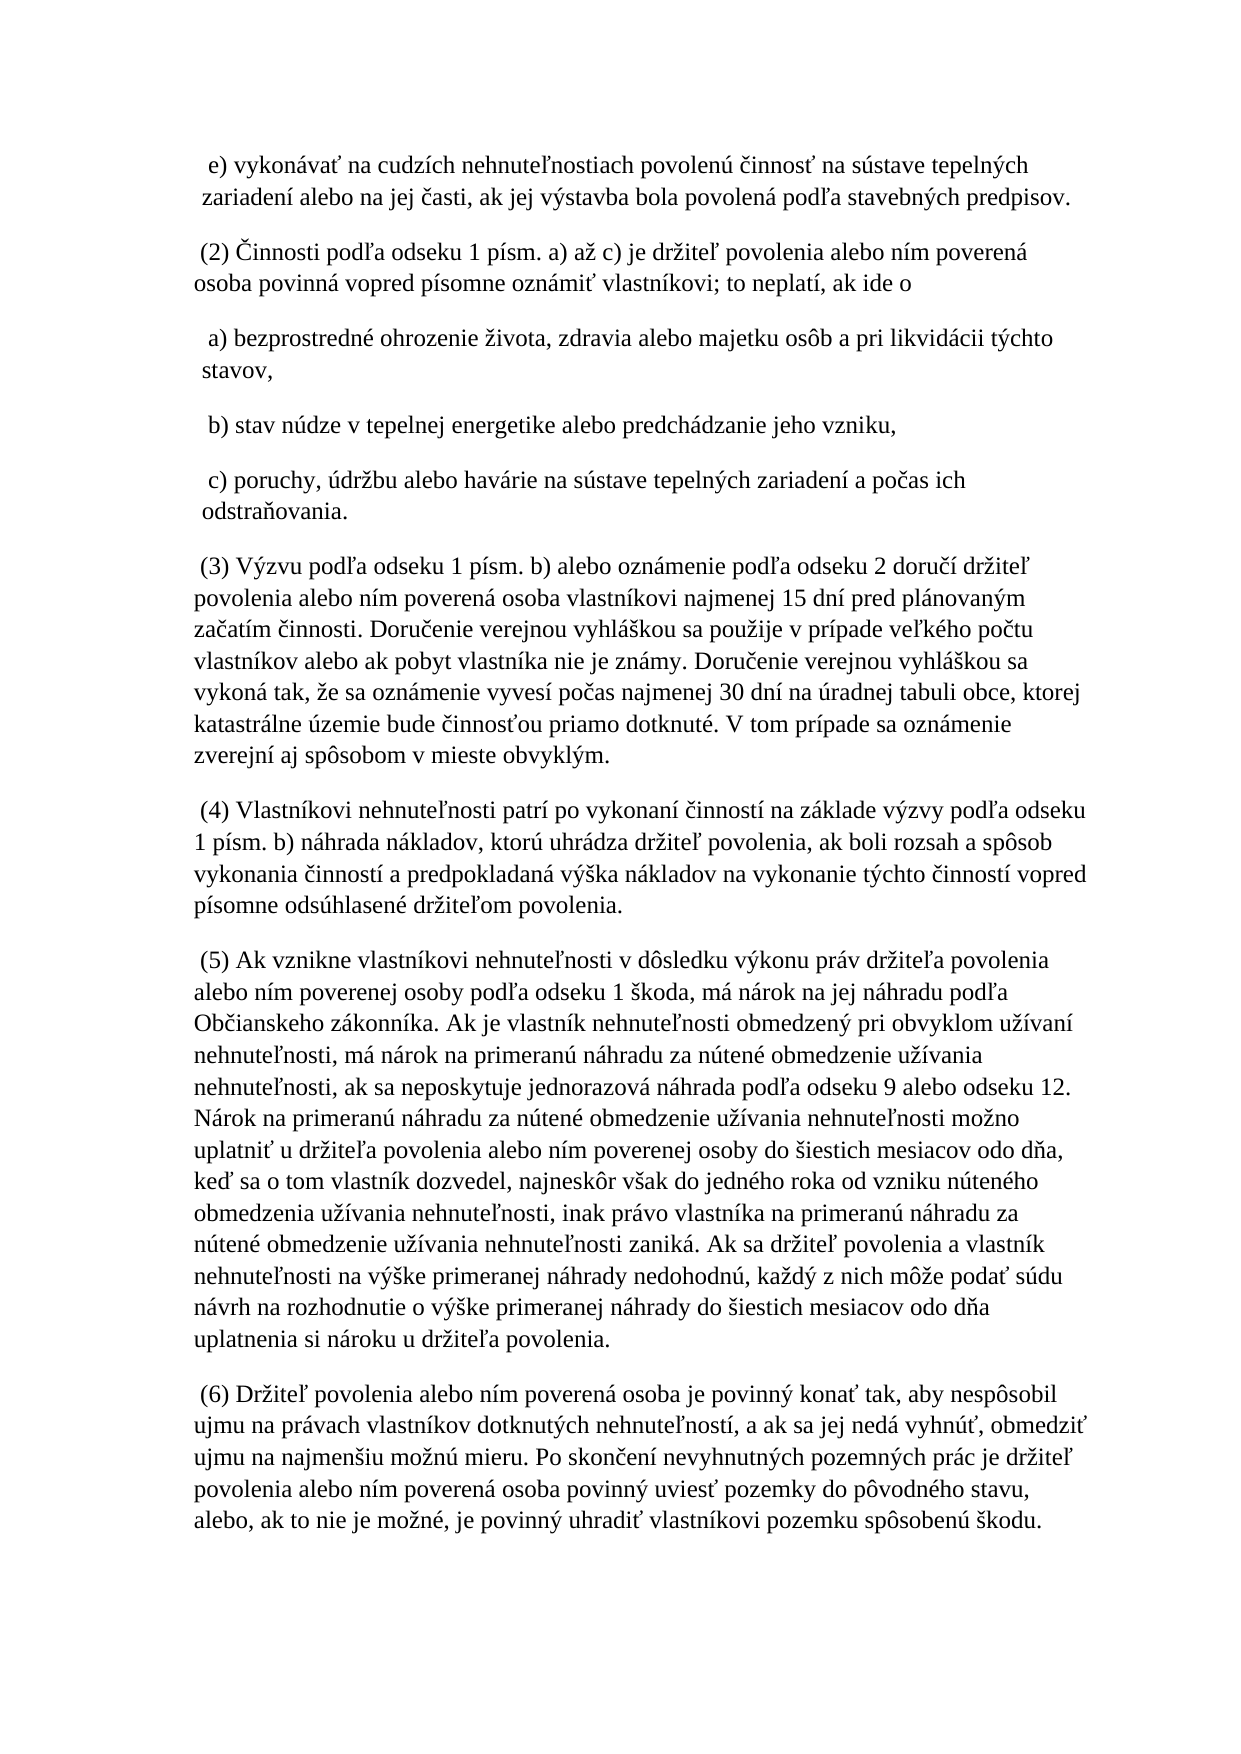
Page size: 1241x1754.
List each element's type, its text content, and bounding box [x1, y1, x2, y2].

text (6) Držiteľ povolenia alebo ním poverená osoba je povinný konať tak, aby nespôsobil ujmu na právach vlastníkov dotknutých nehnuteľností, a ak sa jej nedá vyhnúť, obmedziť ujmu na najmenšiu možnú mieru. Po skončení nevyhnutných pozemných prác je držiteľ povolenia alebo ním poverená osoba povinný uviesť pozemky do pôvodného stavu, alebo, ak to nie je možné, je povinný uhradiť vlastníkovi pozemku spôsobenú škodu. [194, 1379, 1090, 1534]
text (3) Výzvu podľa odseku 1 písm. b) alebo oznámenie podľa odseku 2 doručí držiteľ povolenia alebo ním poverená osoba vlastníkovi najmenej 15 dní pred plánovaným začatím činnosti. Doručenie verejnou vyhláškou sa použije v prípade veľkého počtu vlastníkov alebo ak pobyt vlastníka nie je známy. Doručenie verejnou vyhláškou sa vykoná tak, že sa oznámenie vyvesí počas najmenej 30 dní na úradnej tabuli obce, ktorej katastrálne územie bude činnosťou priamo dotknuté. V tom prípade sa oznámenie zverejní aj spôsobom v mieste obvyklým. [194, 551, 1090, 769]
text a) bezprostredné ohrozenie života, zdravia alebo majetku osôb a pri likvidácii týchto stavov, [202, 323, 1090, 383]
text c) poruchy, údržbu alebo havárie na sústave tepelných zariadení a počas ich odstraňovania. [202, 465, 1090, 525]
text (5) Ak vznikne vlastníkovi nehnuteľnosti v dôsledku výkonu práv držiteľa povolenia alebo ním poverenej osoby podľa odseku 1 škoda, má nárok na jej náhradu podľa Občianskeho zákonníka. Ak je vlastník nehnuteľnosti obmedzený pri obvyklom užívaní nehnuteľnosti, má nárok na primeranú náhradu za nútené obmedzenie užívania nehnuteľnosti, ak sa neposkytuje jednorazová náhrada podľa odseku 9 alebo odseku 12. Nárok na primeranú náhradu za nútené obmedzenie užívania nehnuteľnosti možno uplatniť u držiteľa povolenia alebo ním poverenej osoby do šiestich mesiacov odo dňa, keď sa o tom vlastník dozvedel, najneskôr však do jedného roka od vzniku núteného obmedzenia užívania nehnuteľnosti, inak právo vlastníka na primeranú náhradu za nútené obmedzenie užívania nehnuteľnosti zaniká. Ak sa držiteľ povolenia a vlastník nehnuteľnosti na výške primeranej náhrady nedohodnú, každý z nich môže podať súdu návrh na rozhodnutie o výške primeranej náhrady do šiestich mesiacov odo dňa uplatnenia si nároku u držiteľa povolenia. [194, 945, 1090, 1353]
text (4) Vlastníkovi nehnuteľnosti patrí po vykonaní činností na základe výzvy podľa odseku 1 písm. b) náhrada nákladov, ktorú uhrádza držiteľ povolenia, ak boli rozsah a spôsob vykonania činností a predpokladaná výška nákladov na vykonanie týchto činností vopred písomne odsúhlasené držiteľom povolenia. [194, 796, 1090, 919]
text e) vykonávať na cudzích nehnuteľnostiach povolenú činnosť na sústave tepelných zariadení alebo na jej časti, ak jej výstavba bola povolená podľa stavebných predpisov. [202, 150, 1090, 210]
text b) stav núdze v tepelnej energetike alebo predchádzanie jeho vzniku, [202, 410, 1090, 438]
text (2) Činnosti podľa odseku 1 písm. a) až c) je držiteľ povolenia alebo ním poverená osoba povinná vopred písomne oznámiť vlastníkovi; to neplatí, ak ide o [194, 237, 1090, 297]
